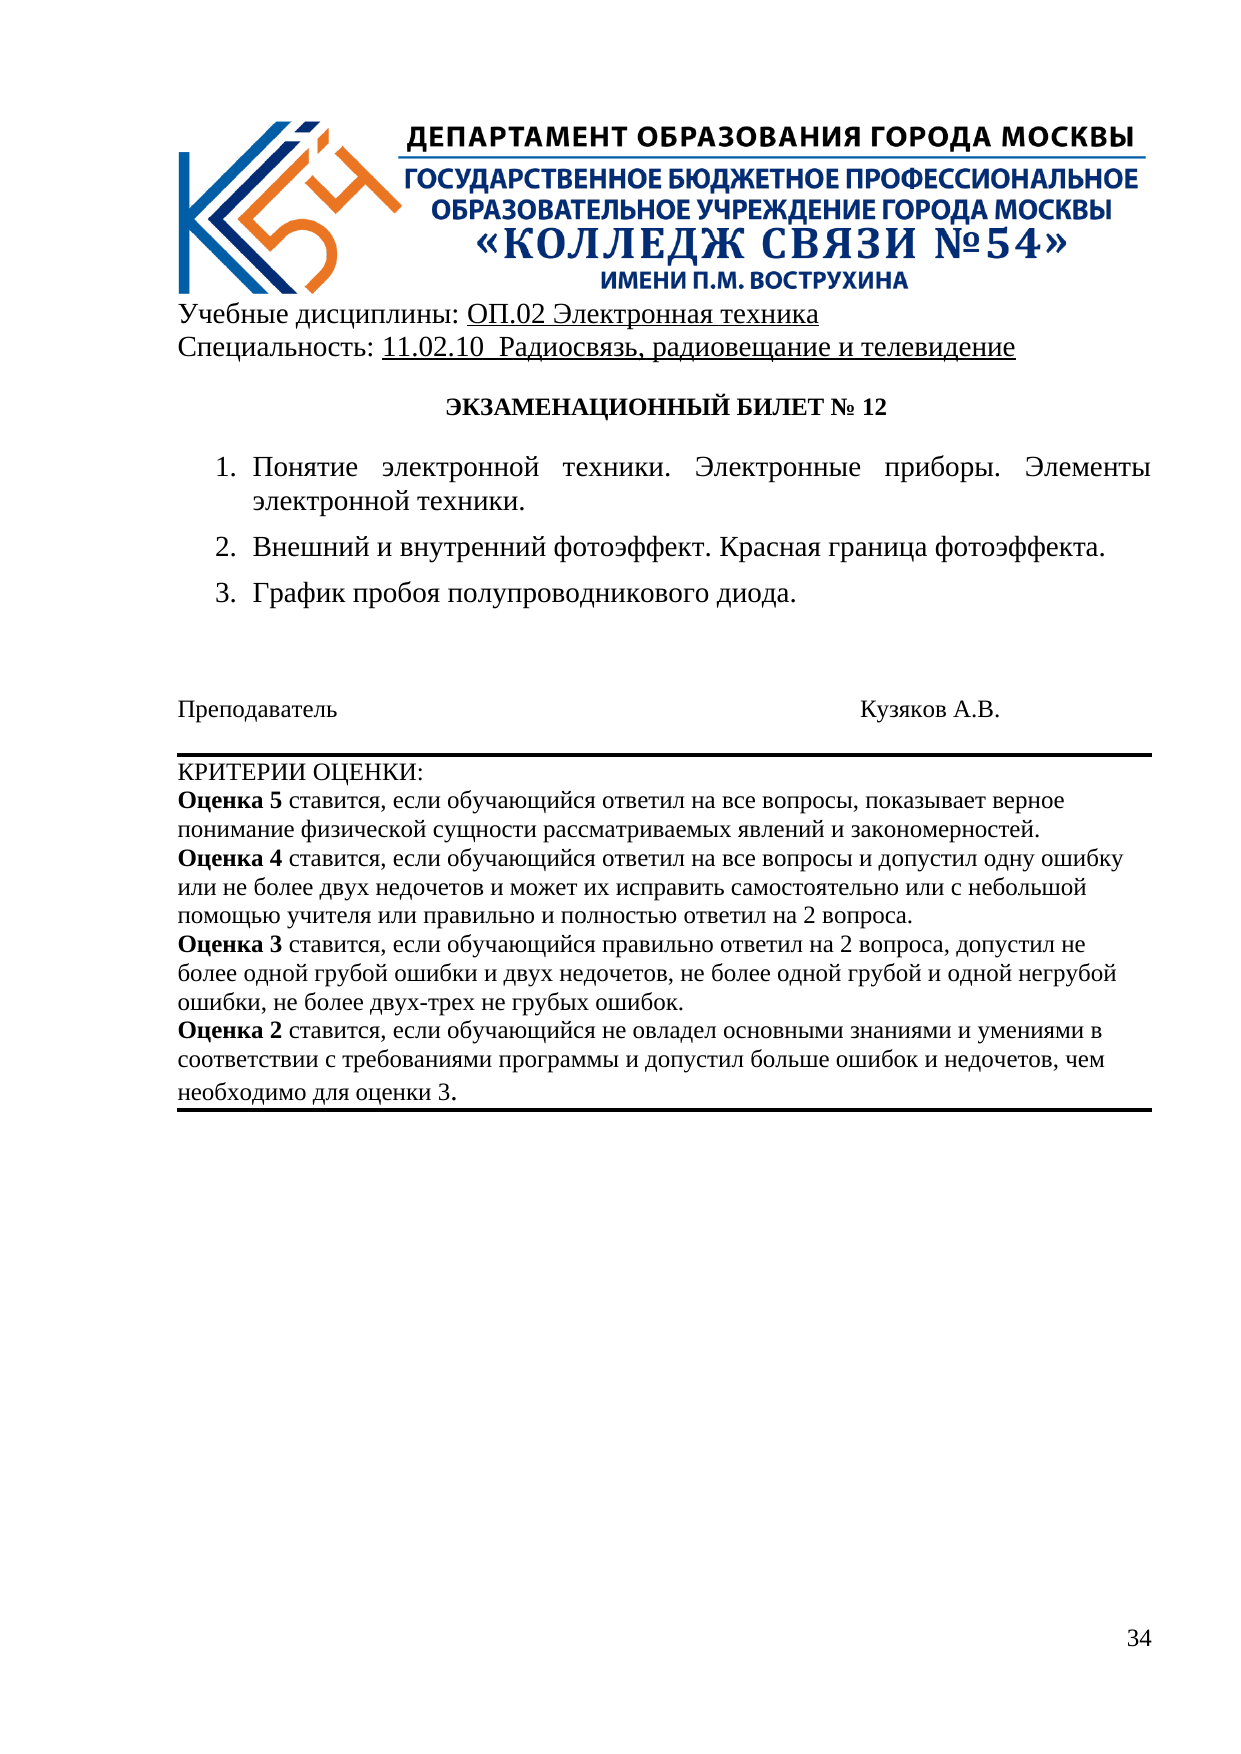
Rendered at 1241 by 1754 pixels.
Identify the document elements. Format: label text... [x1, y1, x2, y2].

list Понятие электронной техники. Электронные приборы. Элементы электронной техники. [215, 449, 1152, 516]
text Оценка 5 ставится, если обучающийся ответил на все вопросы, показывает верное понимание физической сущности рассматриваемых явлений и закономерностей. Оценка 4 ставится, если обучающийся ответил на все вопросы и допустил одну ошибку или не более двух недочетов и может их исправить самостоятельно или с небольшой помощью учителя или правильно и полностью ответил на 2 вопроса. Оценка 3 ставится, если обучающийся правильно ответил на 2 вопроса, допустил не более одной грубой ошибки и двух недочетов, не более одной грубой и одной негрубой ошибки, не более двух-трех не грубых ошибок. Оценка 2 ставится, если обучающийся не овладел основными знаниями и умениями в соответствии с требованиями программы и допустил больше ошибок и недочетов, чем необходимо для оценки 3. [177, 785, 1152, 1108]
list График пробоя полупроводникового диода. [215, 575, 1152, 608]
text Преподаватель Кузяков А.В. [177, 694, 1152, 723]
text ЭКЗАМЕНАЦИОННЫЙ БИЛЕТ № 12 [177, 392, 1155, 420]
picture [177, 118, 1147, 296]
list Внешний и внутренний фотоэффект. Красная граница фотоэффекта. [215, 529, 1152, 562]
text КРИТЕРИИ ОЦЕНКИ: [177, 757, 1152, 785]
text Специальность: 11.02.10 Радиосвязь, радиовещание и телевидение [177, 329, 1155, 363]
text Учебные дисциплины: ОП.02 Электронная техника [177, 296, 1152, 329]
